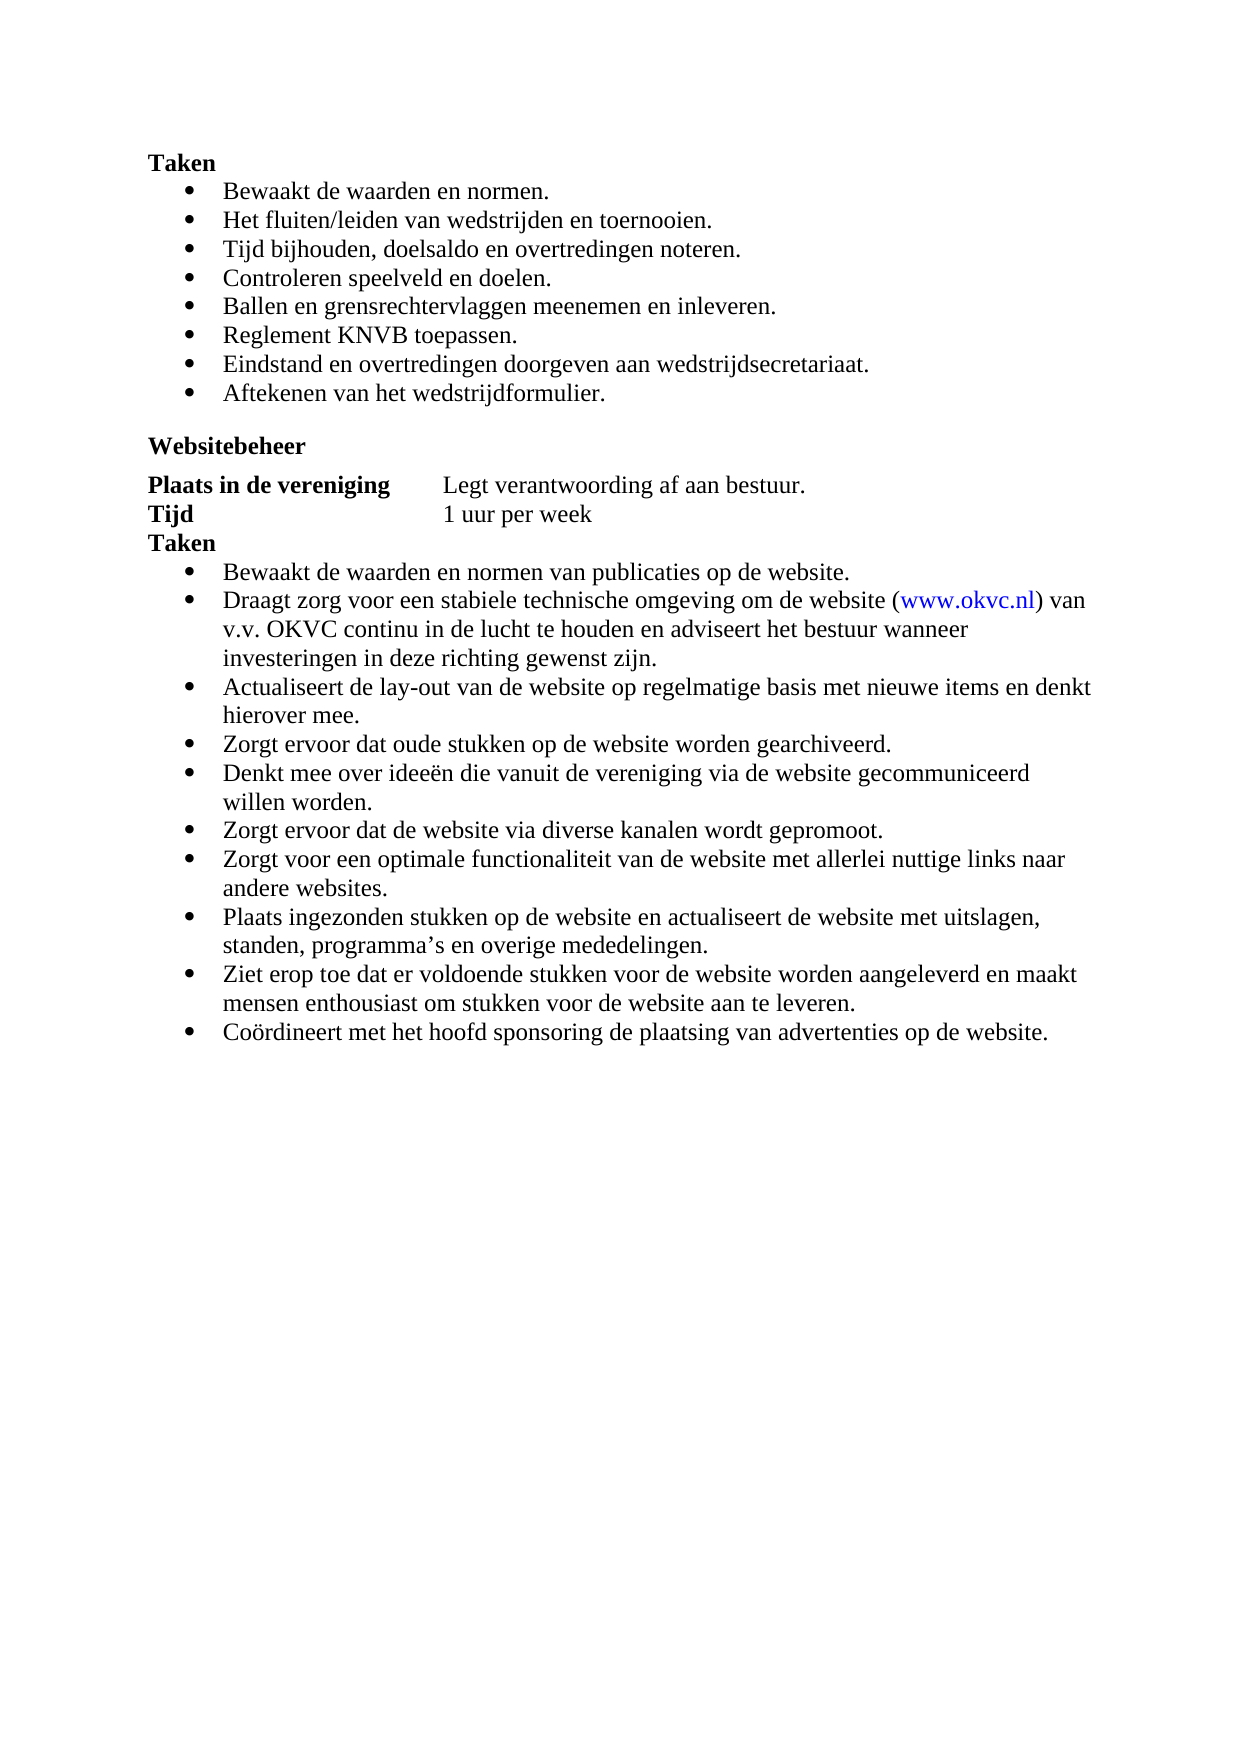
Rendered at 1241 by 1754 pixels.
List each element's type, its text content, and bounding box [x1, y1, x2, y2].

list Reglement KNVB toepassen. [185, 320, 1093, 349]
text Taken [148, 528, 1093, 557]
list Aftekenen van het wedstrijdformulier. [185, 378, 1093, 406]
list Coördineert met het hoofd sponsoring de plaatsing van advertenties op de website. [185, 1017, 1093, 1046]
list Controleren speelveld en doelen. [185, 263, 1093, 291]
list Zorgt ervoor dat de website via diverse kanalen wordt gepromoot. [185, 816, 1093, 844]
text Plaats in de vereniging Legt verantwoording af aan bestuur. [148, 471, 1093, 499]
list Draagt zorg voor een stabiele technische omgeving om de website (www.okvc.nl) van v.v. OKVC continu in de lucht te houden en adviseert het bestuur wanneer investeringen in deze richting gewenst zijn. [185, 586, 1093, 672]
list Ziet erop toe dat er voldoende stukken voor de website worden aangeleverd en maakt mensen enthousiast om stukken voor de website aan te leveren. [185, 959, 1093, 1017]
list Denkt mee over ideeën die vanuit de vereniging via de website gecommuniceerd willen worden. [185, 758, 1093, 816]
text Tijd 1 uur per week [148, 499, 1093, 528]
list Tijd bijhouden, doelsaldo en overtredingen noteren. [185, 234, 1093, 263]
list Zorgt voor een optimale functionaliteit van de website met allerlei nuttige links naar andere websites. [185, 844, 1093, 902]
list Zorgt ervoor dat oude stukken op de website worden gearchiveerd. [185, 729, 1093, 758]
list Plaats ingezonden stukken op de website en actualiseert de website met uitslagen, standen, programma’s en overige mededelingen. [185, 902, 1093, 959]
text Taken [148, 148, 1093, 176]
list Ballen en grensrechtervlaggen meenemen en inleveren. [185, 291, 1093, 320]
list Bewaakt de waarden en normen. [185, 176, 1093, 205]
list Eindstand en overtredingen doorgeven aan wedstrijdsecretariaat. [185, 349, 1093, 378]
list Bewaakt de waarden en normen van publicaties op de website. [185, 557, 1093, 586]
list Het fluiten/leiden van wedstrijden en toernooien. [185, 205, 1093, 234]
list Actualiseert de lay-out van de website op regelmatige basis met nieuwe items en denkt hierover mee. [185, 672, 1093, 729]
subtitle Websitebeheer [148, 431, 1093, 460]
